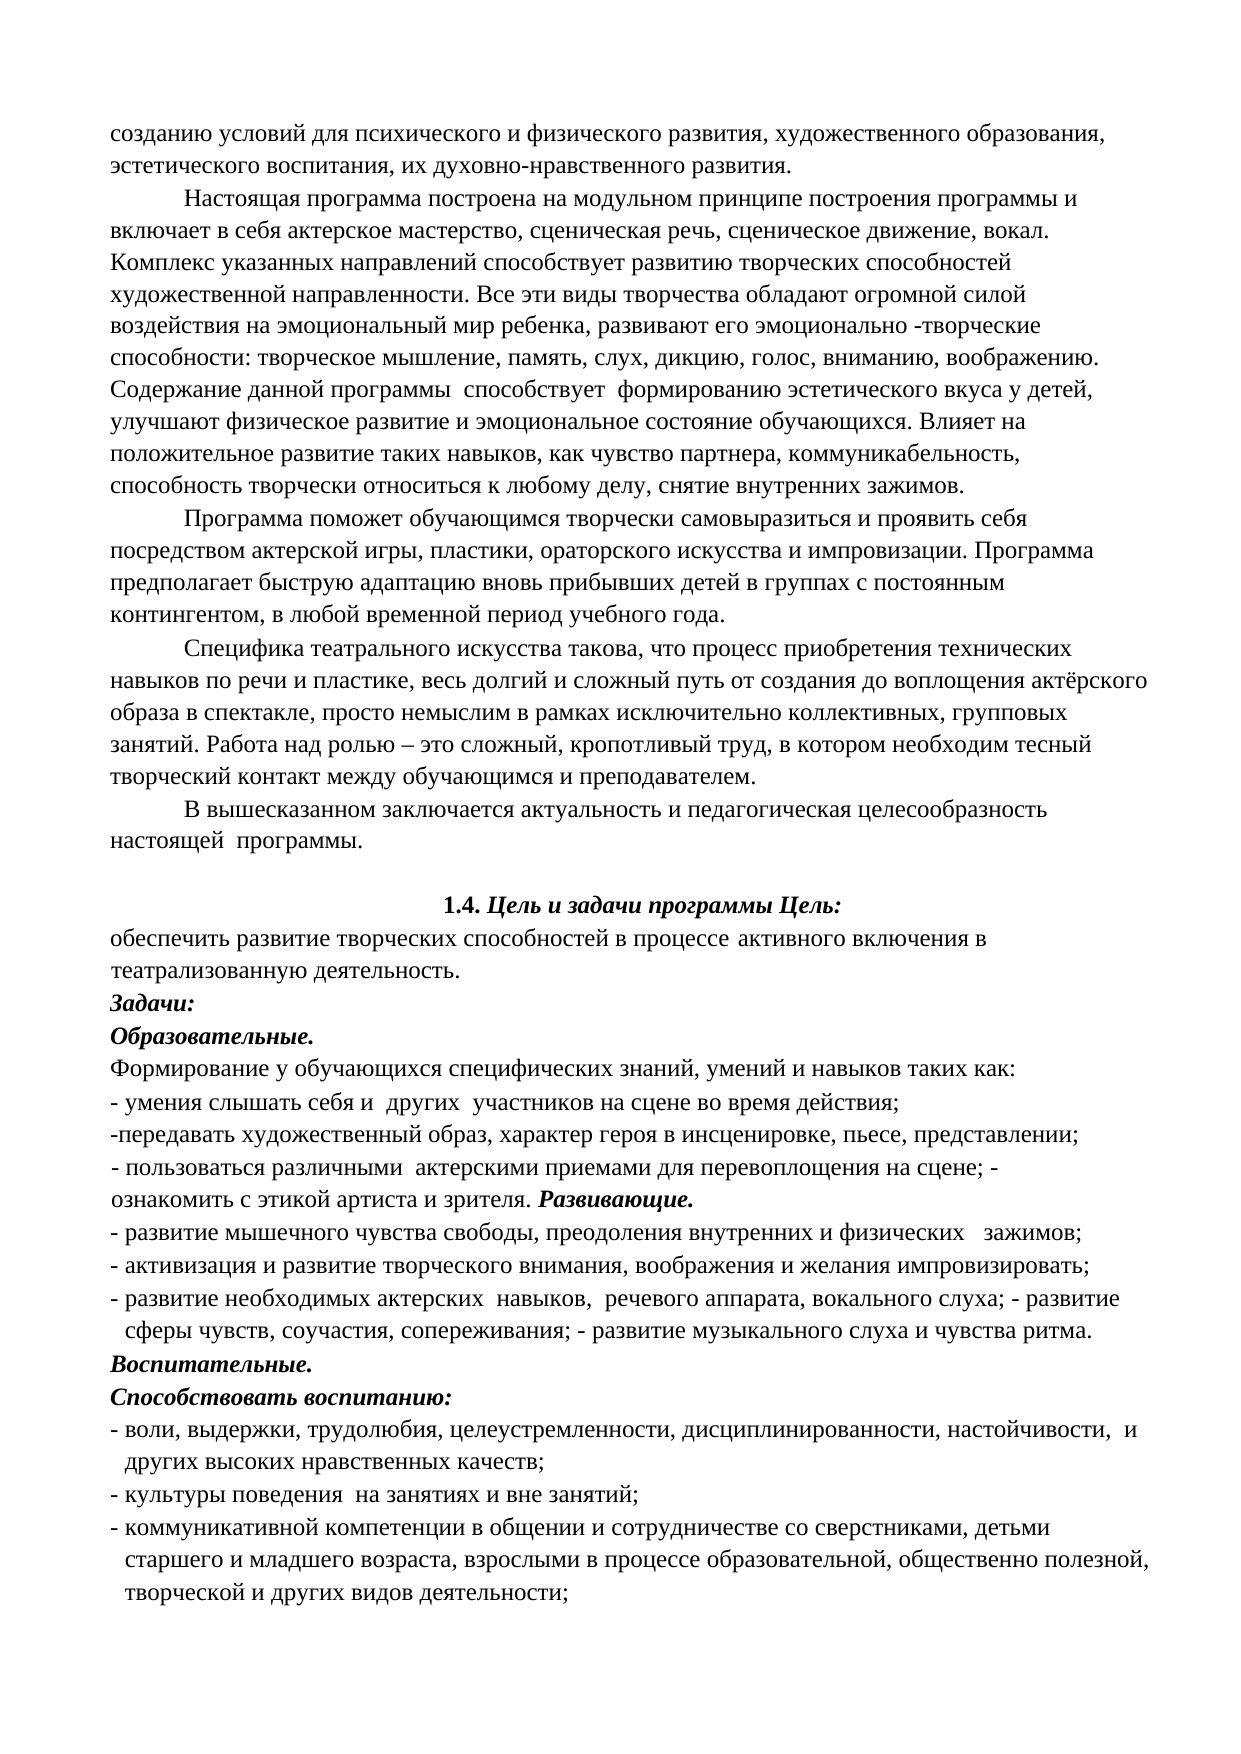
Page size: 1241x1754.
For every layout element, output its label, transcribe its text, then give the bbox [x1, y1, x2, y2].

text В вышесказанном заключается актуальность и педагогическая целесообразность настоящей программы. [110, 794, 1150, 854]
text обеспечить развитие творческих способностей в процессе активного включения в театрализованную деятельность. [110, 923, 1150, 984]
text Способствовать воспитанию: [110, 1382, 1152, 1411]
text Образовательные. [110, 1021, 1152, 1049]
text Специфика театрального искусства такова, что процесс приобретения технических навыков по речи и пластике, весь долгий и сложный путь от создания до воплощения актёрского образа в спектакле, просто немыслим в рамках исключительно коллективных, групповых занятий. Работа над ролью – это сложный, кропотливый труд, в котором необходим тесный творческий контакт между обучающимся и преподавателем. [110, 633, 1150, 789]
list коммуникативной компетенции в общении и сотрудничестве со сверстниками, детьми старшего и младшего возраста, взрослыми в процессе образовательной, общественно полезной, творческой и других видов деятельности; [110, 1512, 1150, 1606]
text -передавать художественный образ, характер героя в инсценировке, пьесе, представлении; - пользоваться различными актерскими приемами для перевоплощения на сцене; - ознакомить с этикой артиста и зрителя. Развивающие. [110, 1119, 1087, 1213]
text Задачи: [110, 988, 1152, 1017]
list развитие необходимых актерских навыков, речевого аппарата, вокального слуха; - развитие сферы чувств, соучастия, сопереживания; - развитие музыкального слуха и чувства ритма. [110, 1283, 1150, 1344]
list культуры поведения на занятиях и вне занятий; [110, 1479, 1150, 1508]
text 1.4. Цель и задачи программы Цель: [110, 891, 850, 919]
text Программа поможет обучающимся творчески самовыразиться и проявить себя посредством актерской игры, пластики, ораторского искусства и импровизации. Программа предполагает быструю адаптацию вновь прибывших детей в группах с постоянным контингентом, в любой временной период учебного года. [110, 503, 1152, 628]
list воли, выдержки, трудолюбия, целеустремленности, дисциплинированности, настойчивости, и других высоких нравственных качеств; [110, 1414, 1150, 1475]
list развитие мышечного чувства свободы, преодоления внутренних и физических зажимов; [110, 1217, 1150, 1246]
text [110, 118, 1150, 179]
text Настоящая программа построена на модульном принципе построения программы и включает в себя актерское мастерство, сценическая речь, сценическое движение, вокал. Комплекс указанных направлений способствует развитию творческих способностей художественной направленности. Все эти виды творчества обладают огромной силой воздействия на эмоциональный мир ребенка, развивают его эмоционально -творческие способности: творческое мышление, память, слух, дикцию, голос, вниманию, воображению. Содержание данной программы способствует формированию эстетического вкуса у детей, улучшают физическое развитие и эмоциональное состояние обучающихся. Влияет на положительное развитие таких навыков, как чувство партнера, коммуникабельность, способность творчески относиться к любому делу, снятие внутренних зажимов. [110, 183, 1150, 499]
text Формирование у обучающихся специфических знаний, умений и навыков таких как: [110, 1053, 1150, 1082]
text Воспитательные. [110, 1349, 1152, 1378]
list умения слышать себя и других участников на сцене во время действия; [110, 1087, 1150, 1115]
list активизация и развитие творческого внимания, воображения и желания импровизировать; [110, 1250, 1150, 1279]
